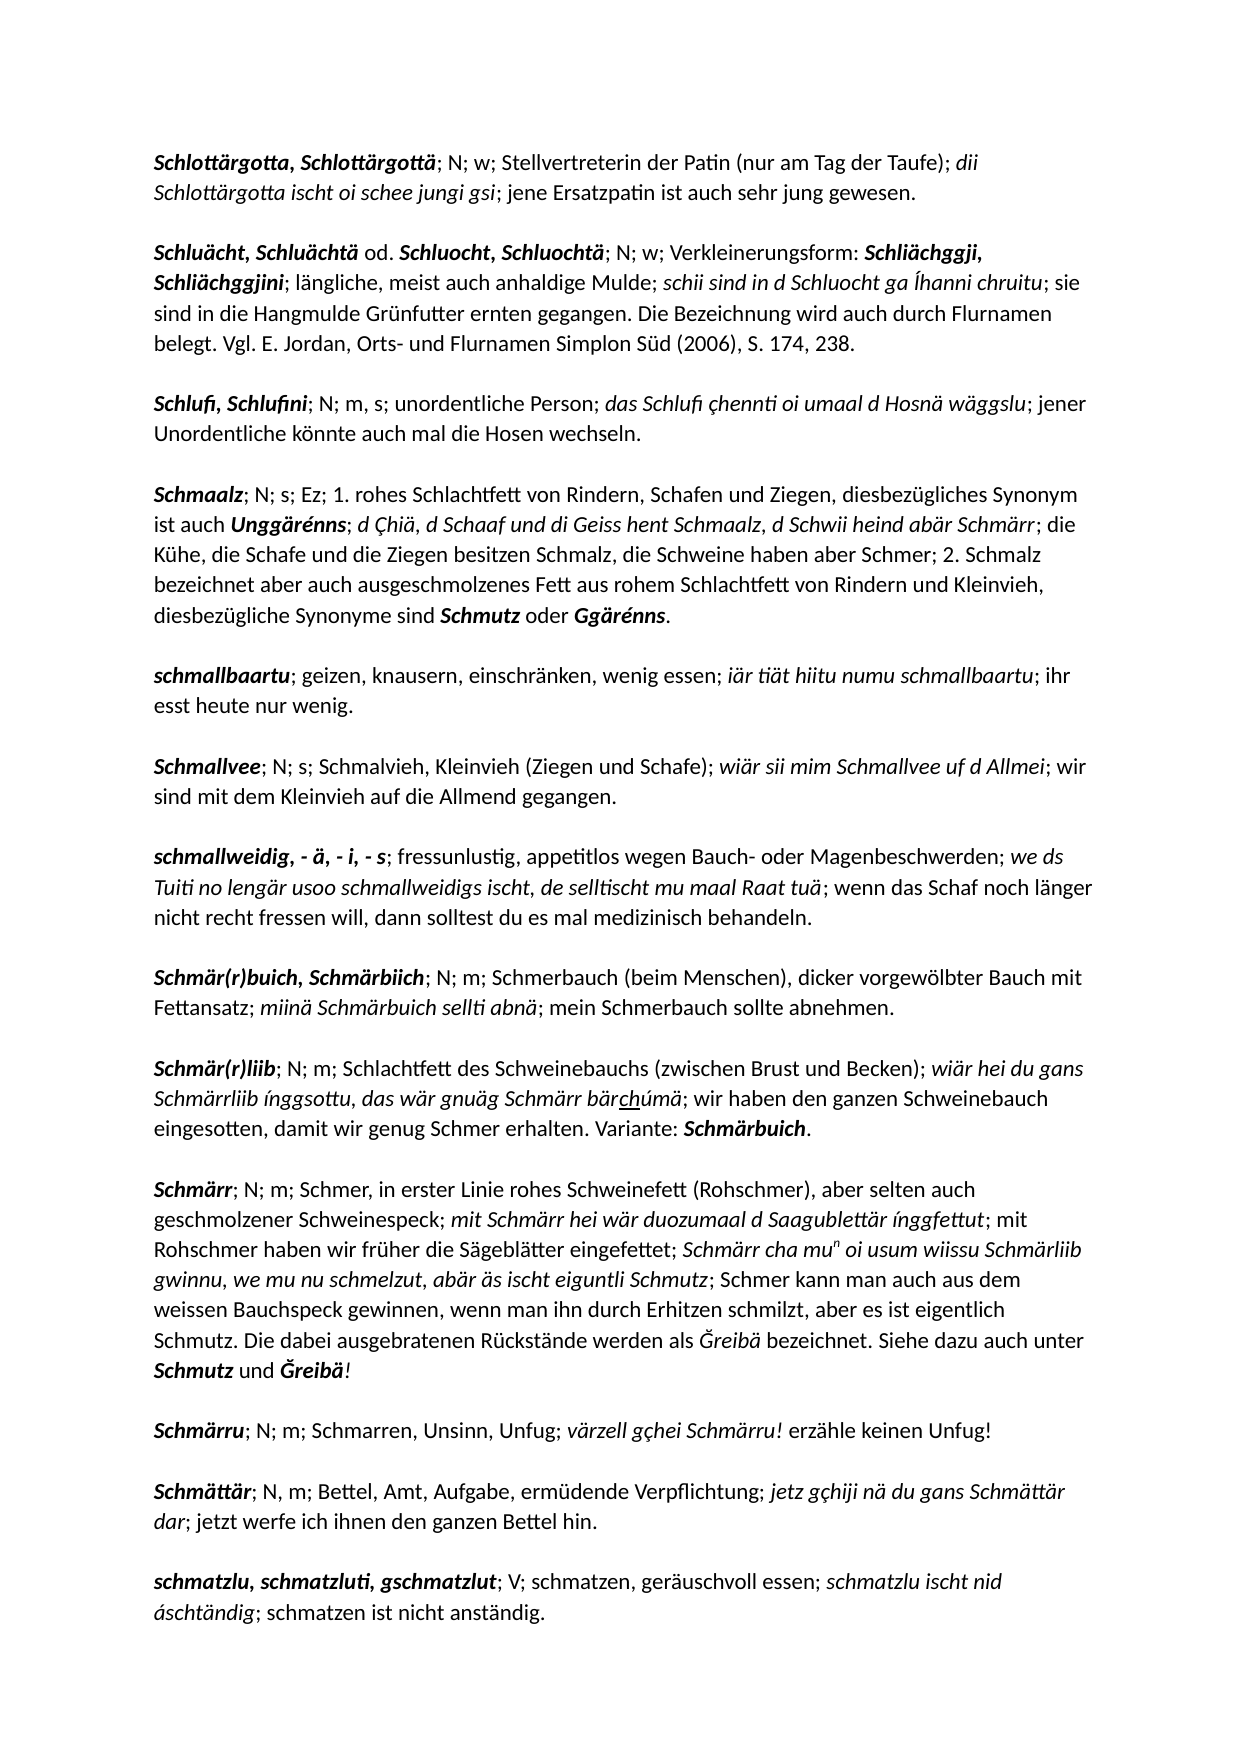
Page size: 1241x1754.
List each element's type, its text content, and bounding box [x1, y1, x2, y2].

text Schmättär; N, m; Bettel, Amt, Aufgabe, ermüdende Verpflichtung; jetz gçhiji nä du gans Schmättär dar; jetzt werfe ich ihnen den ganzen Bettel hin. [153, 1477, 1093, 1535]
text Schmallvee; N; s; Schmalvieh, Kleinvieh (Ziegen und Schafe); wiär sii mim Schmallvee uf d Allmei; wir sind mit dem Kleinvieh auf die Allmend gegangen. [153, 752, 1093, 810]
text Schmärru; N; m; Schmarren, Unsinn, Unfug; värzell gçhei Schmärru! erzähle keinen Unfug! [153, 1416, 1093, 1444]
text schmallweidig, - ä, - i, - s; fressunlustig, appetitlos wegen Bauch- oder Magenbeschwerden; we ds Tuiti no lengär usoo schmallweidigs ischt, de selltischt mu maal Raat tuä; wenn das Schaf noch länger nicht recht fressen will, dann solltest du es mal medizinisch behandeln. [153, 842, 1093, 931]
text Schmär(r)liib; N; m; Schlachtfett des Schweinebauchs (zwischen Brust und Becken); wiär hei du gans Schmärrliib ínggsottu, das wär gnuäg Schmärr bärchúmä; wir haben den ganzen Schweinebauch eingesotten, damit wir genug Schmer erhalten. Variante: Schmärbuich. [153, 1054, 1093, 1142]
text schmatzlu, schmatzluti, gschmatzlut; V; schmatzen, geräuschvoll essen; schmatzlu ischt nid áschtändig; schmatzen ist nicht anständig. [153, 1567, 1093, 1626]
text Schlufi, Schlufini; N; m, s; unordentliche Person; das Schlufi çhennti oi umaal d Hosnä wäggslu; jener Unordentliche könnte auch mal die Hosen wechseln. [153, 389, 1093, 447]
text Schmär(r)buich, Schmärbiich; N; m; Schmerbauch (beim Menschen), dicker vorgewölbter Bauch mit Fettansatz; miinä Schmärbuich sellti abnä; mein Schmerbauch sollte abnehmen. [153, 963, 1093, 1021]
text Schluächt, Schluächtä od. Schluocht, Schluochtä; N; w; Verkleinerungsform: Schliächggji, Schliächggjini; längliche, meist auch anhaldige Mulde; schii sind in d Schluocht ga Íhanni chruitu; sie sind in die Hangmulde Grünfutter ernten gegangen. Die Bezeichnung wird auch durch Flurnamen belegt. Vgl. E. Jordan, Orts- und Flurnamen Simplon Süd (2006), S. 174, 238. [153, 238, 1093, 357]
text Schmärr; N; m; Schmer, in erster Linie rohes Schweinefett (Rohschmer), aber selten auch geschmolzener Schweinespeck; mit Schmärr hei wär duozumaal d Saagublettär ínggfettut; mit Rohschmer haben wir früher die Sägeblätter eingefettet; Schmärr cha mun oi usum wiissu Schmärliib gwinnu, we mu nu schmelzut, abär äs ischt eiguntli Schmutz; Schmer kann man auch aus dem weissen Bauchspeck gewinnen, wenn man ihn durch Erhitzen schmilzt, aber es ist eigentlich Schmutz. Die dabei ausgebratenen Rückstände werden als Ğreibä bezeichnet. Siehe dazu auch unter Schmutz und Ğreibä! [153, 1175, 1093, 1384]
text Schlottärgotta, Schlottärgottä; N; w; Stellvertreterin der Patin (nur am Tag der Taufe); dii Schlottärgotta ischt oi schee jungi gsi; jene Ersatzpatin ist auch sehr jung gewesen. [153, 148, 1093, 206]
text Schmaalz; N; s; Ez; 1. rohes Schlachtfett von Rindern, Schafen und Ziegen, diesbezügliches Synonym ist auch Unggärénns; d Çhiä, d Schaaf und di Geiss hent Schmaalz, d Schwii heind abär Schmärr; die Kühe, die Schafe und die Ziegen besitzen Schmalz, die Schweine haben aber Schmer; 2. Schmalz bezeichnet aber auch ausgeschmolzenes Fett aus rohem Schlachtfett von Rindern und Kleinvieh, diesbezügliche Synonyme sind Schmutz oder Ggärénns. [153, 480, 1093, 629]
text schmallbaartu; geizen, knausern, einschränken, wenig essen; iär tiät hiitu numu schmallbaartu; ihr esst heute nur wenig. [153, 661, 1093, 719]
